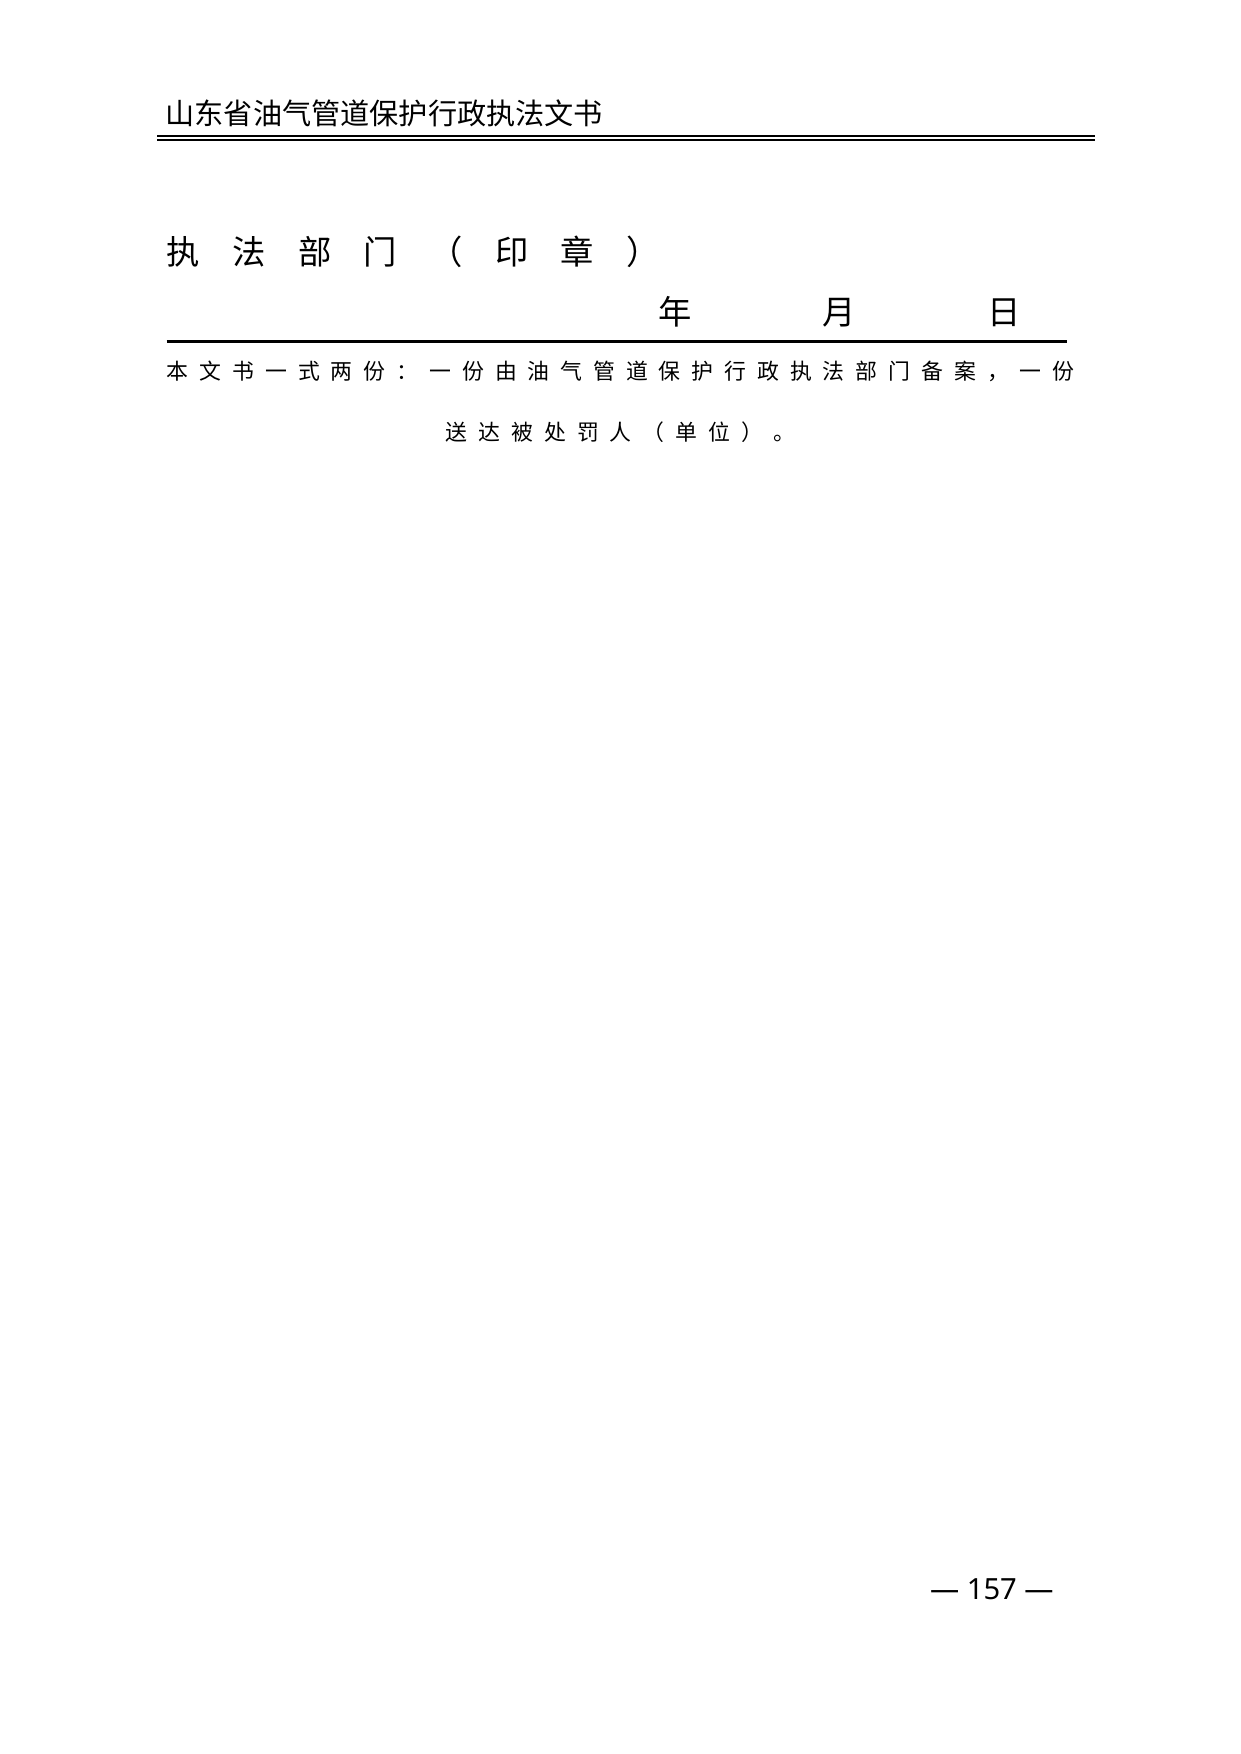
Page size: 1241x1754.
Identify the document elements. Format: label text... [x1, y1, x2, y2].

text 本文书一式两份：一份由油气管道保护行政执法部门备案，一份送达被处罚人（单位）。 [167, 340, 1085, 461]
text 油气管道保护行政执法部门（印章） [167, 219, 1085, 280]
text 年 月 日 [167, 280, 1085, 340]
